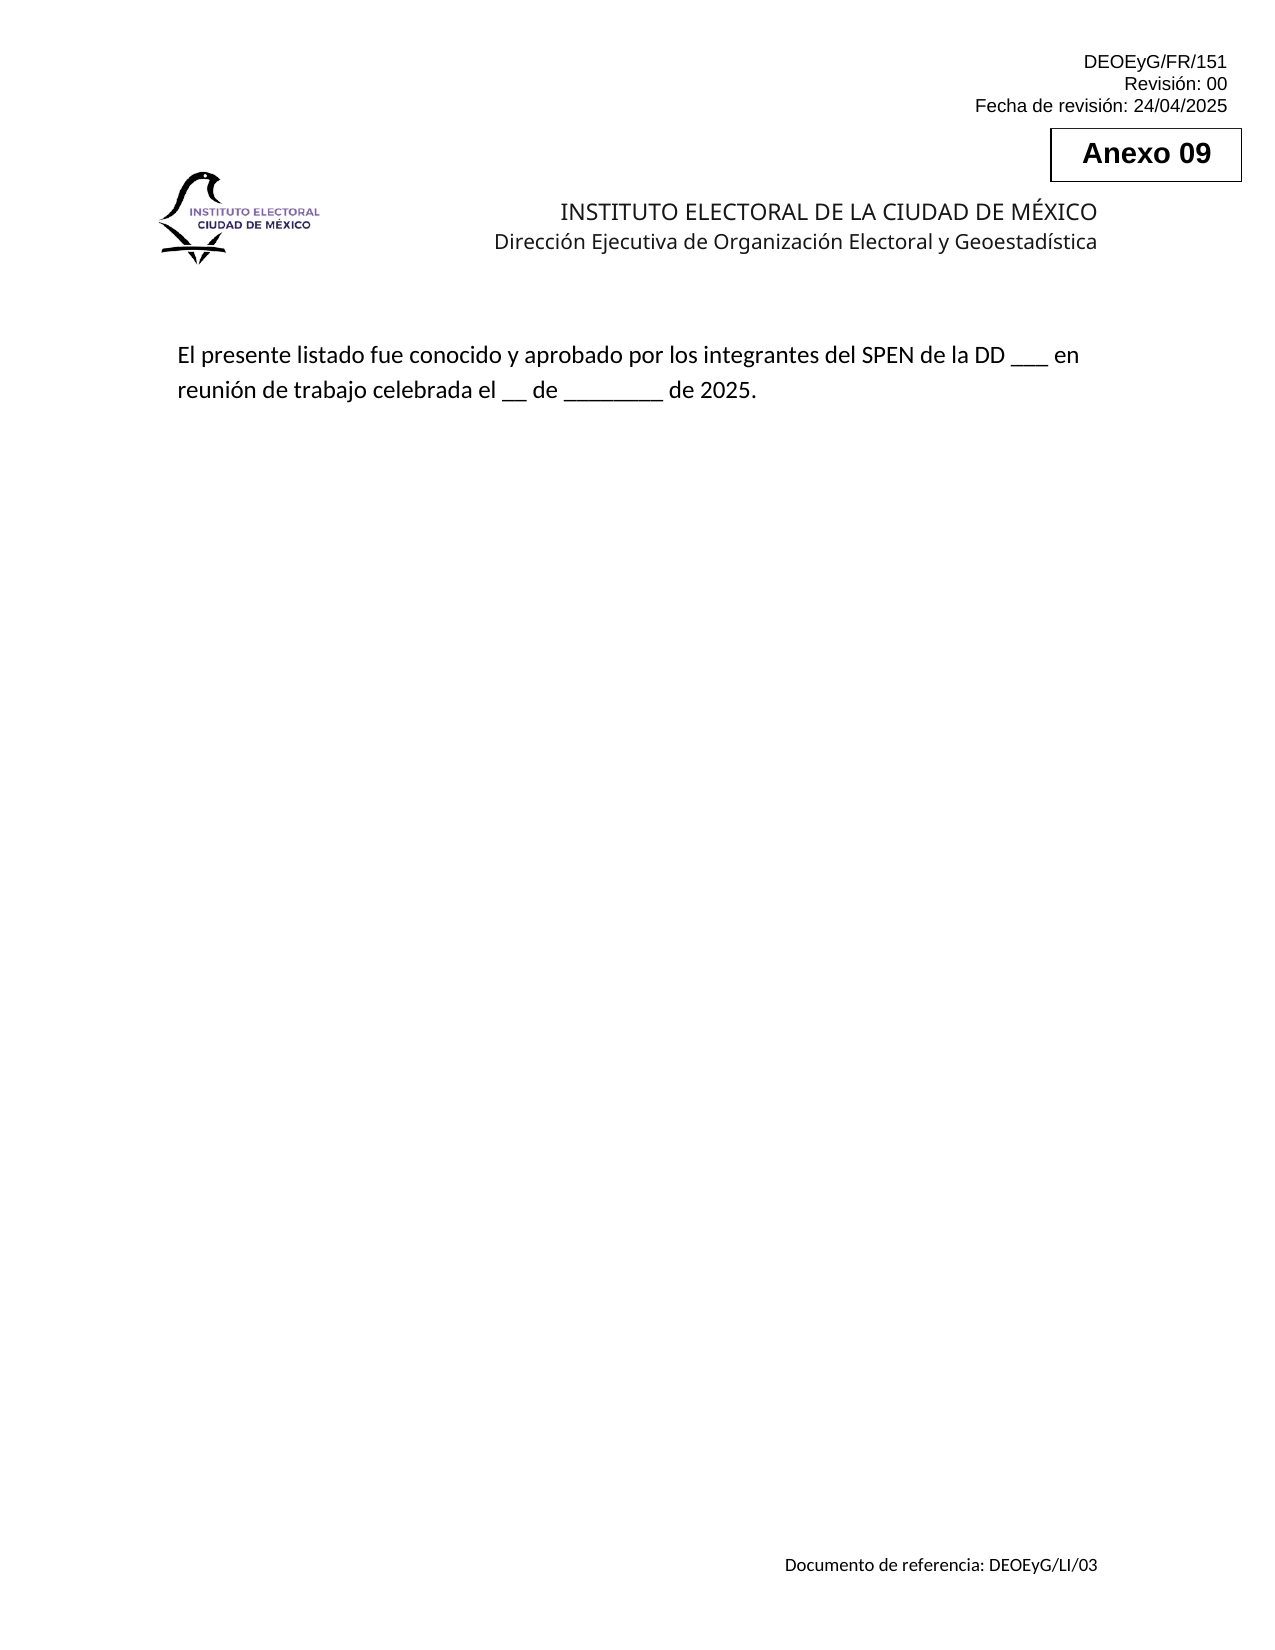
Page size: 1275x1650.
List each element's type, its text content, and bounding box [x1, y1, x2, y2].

picture [155, 170, 323, 268]
text El presente listado fue conocido y aprobado por los integrantes del SPEN de la DD ___ en reunión de trabajo celebrada el __ de ________ de 2025. [177, 339, 1098, 405]
